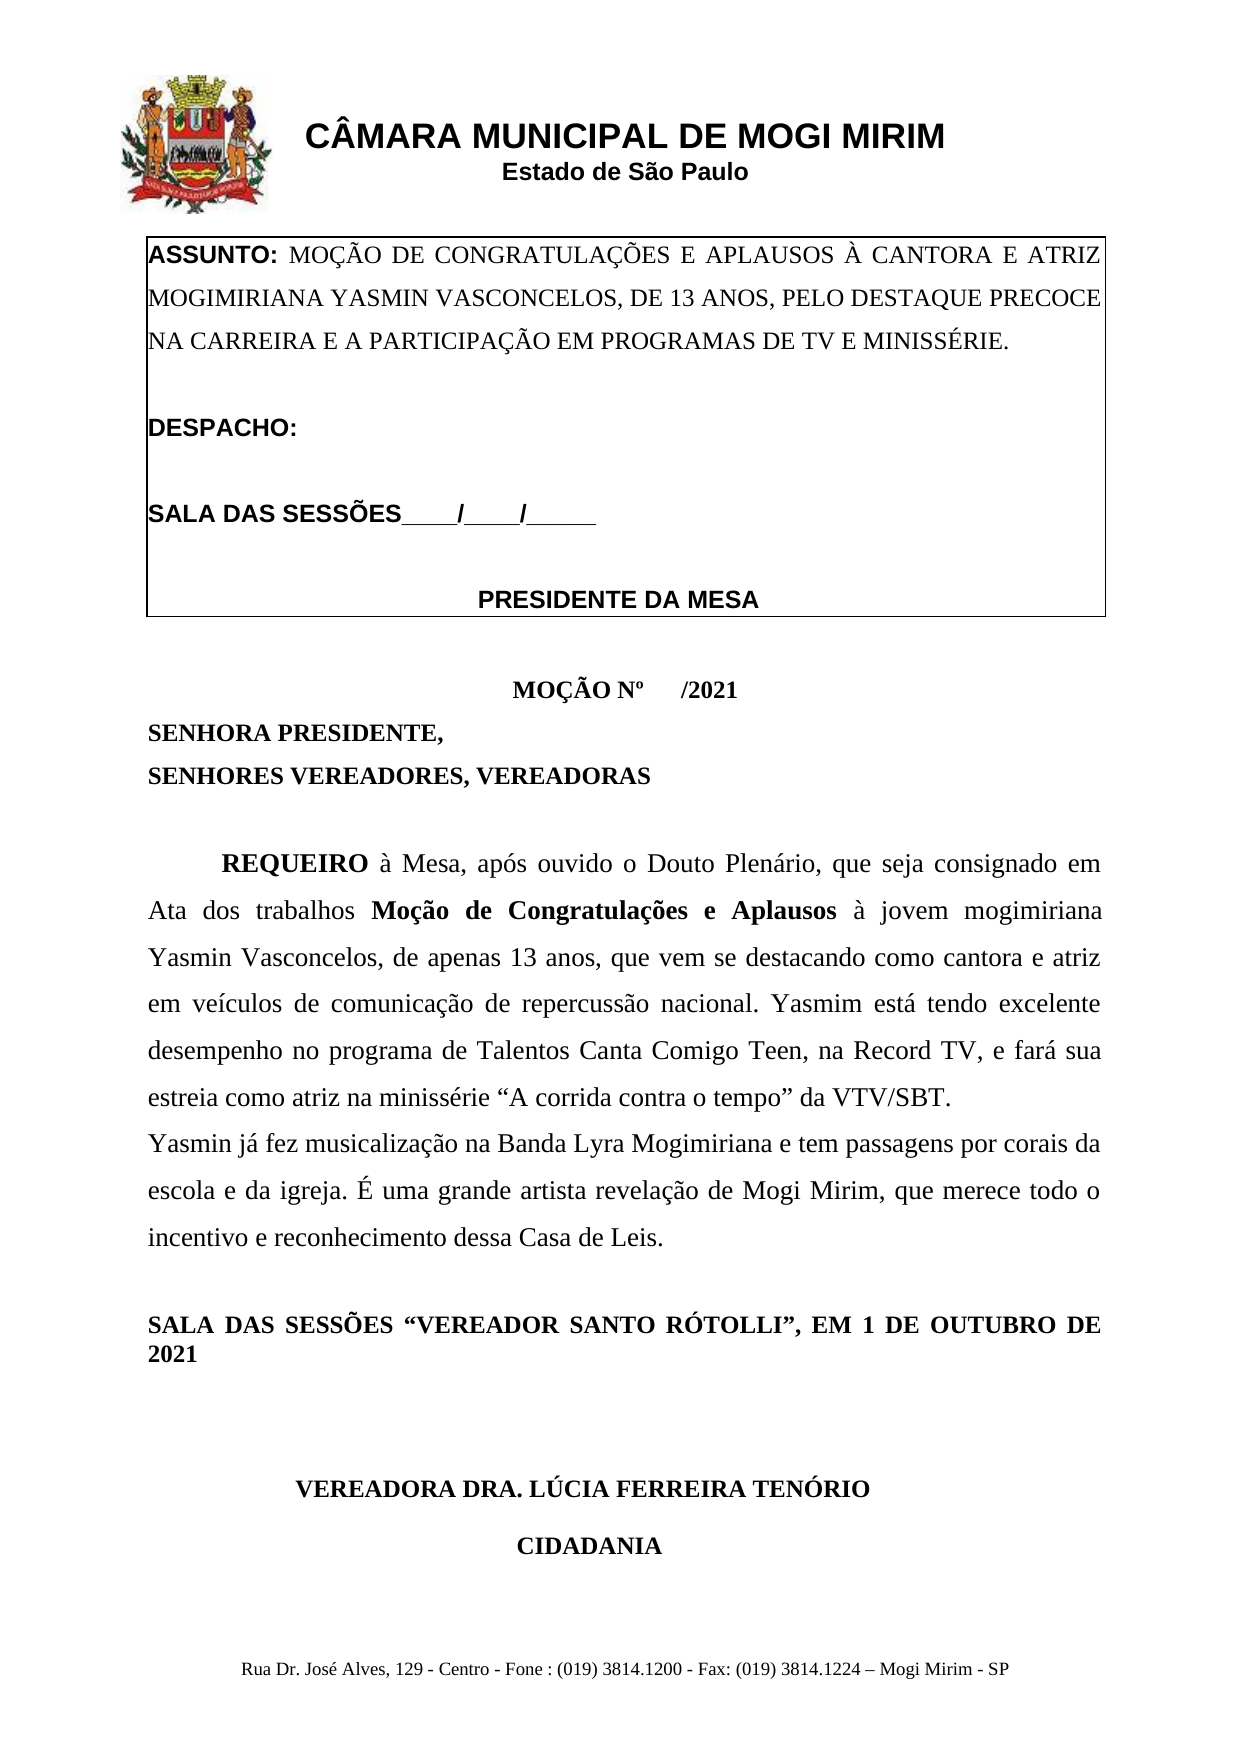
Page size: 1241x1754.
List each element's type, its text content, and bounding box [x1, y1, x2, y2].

text VEREADORA DRA. LÚCIA FERREIRA TENÓRIO [148, 1474, 1103, 1502]
text MOÇÃO Nº /2021 [148, 675, 1103, 704]
text SENHORES VEREADORES, VEREADORAS [148, 761, 1103, 790]
text SALA DAS SESSÕES “VEREADOR SANTO RÓTOLLI”, EM 1 DE OUTUBRO DE 2021 [148, 1311, 1103, 1368]
text Yasmin já fez musicalização na Banda Lyra Mogimiriana e tem passagens por corais da escola e da igreja. É uma grande artista revelação de Mogi Mirim, que merece todo o incentivo e reconhecimento dessa Casa de Leis. [148, 1127, 1103, 1252]
text ASSUNTO: MOÇÃO DE CONGRATULAÇÕES E APLAUSOS À CANTORA E ATRIZ MOGIMIRIANA YASMIN VASCONCELOS, DE 13 ANOS, PELO DESTAQUE PRECOCE NA CARREIRA E A PARTICIPAÇÃO EM PROGRAMAS DE TV E MINISSÉRIE. [148, 238, 1105, 355]
text REQUEIRO à Mesa, após ouvido o Douto Plenário, que seja consignado em Ata dos trabalhos Moção de Congratulações e Aplausos à jovem mogimiriana Yasmin Vasconcelos, de apenas 13 anos, que vem se destacando como cantora e atriz em veículos de comunicação de repercussão nacional. Yasmim está tendo excelente desempenho no programa de Talentos Canta Comigo Teen, na Record TV, e fará sua estreia como atriz na minissérie “A corrida contra o tempo” da VTV/SBT. [148, 847, 1103, 1112]
text PRESIDENTE DA MESA [148, 581, 1105, 616]
text CIDADANIA [148, 1531, 1103, 1560]
text SENHORA PRESIDENTE, [148, 718, 1103, 747]
text DESPACHO: [148, 409, 1105, 441]
picture [120, 75, 273, 214]
text SALA DAS SESSÕES____/____/_____ [148, 495, 1105, 527]
